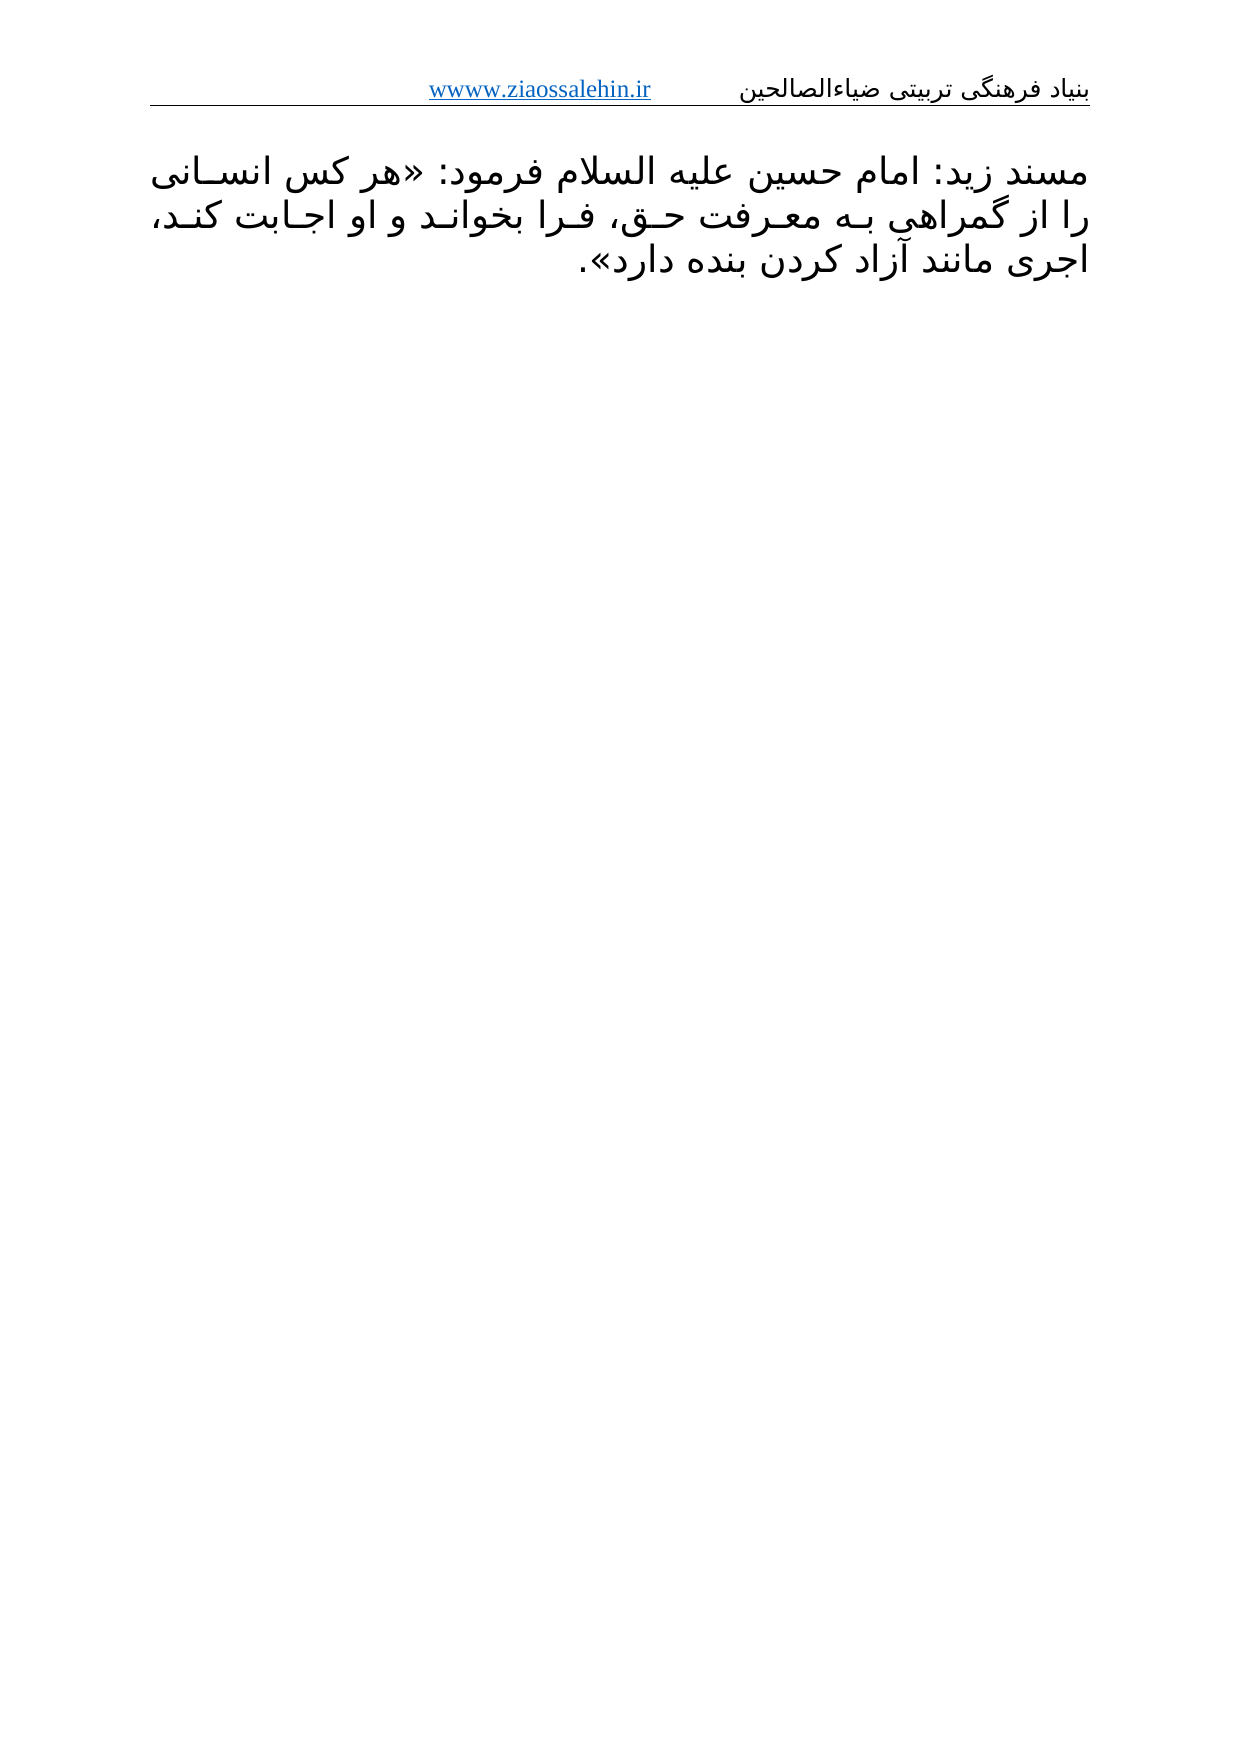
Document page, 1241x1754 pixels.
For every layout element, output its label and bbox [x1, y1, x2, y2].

text [150, 150, 1090, 281]
